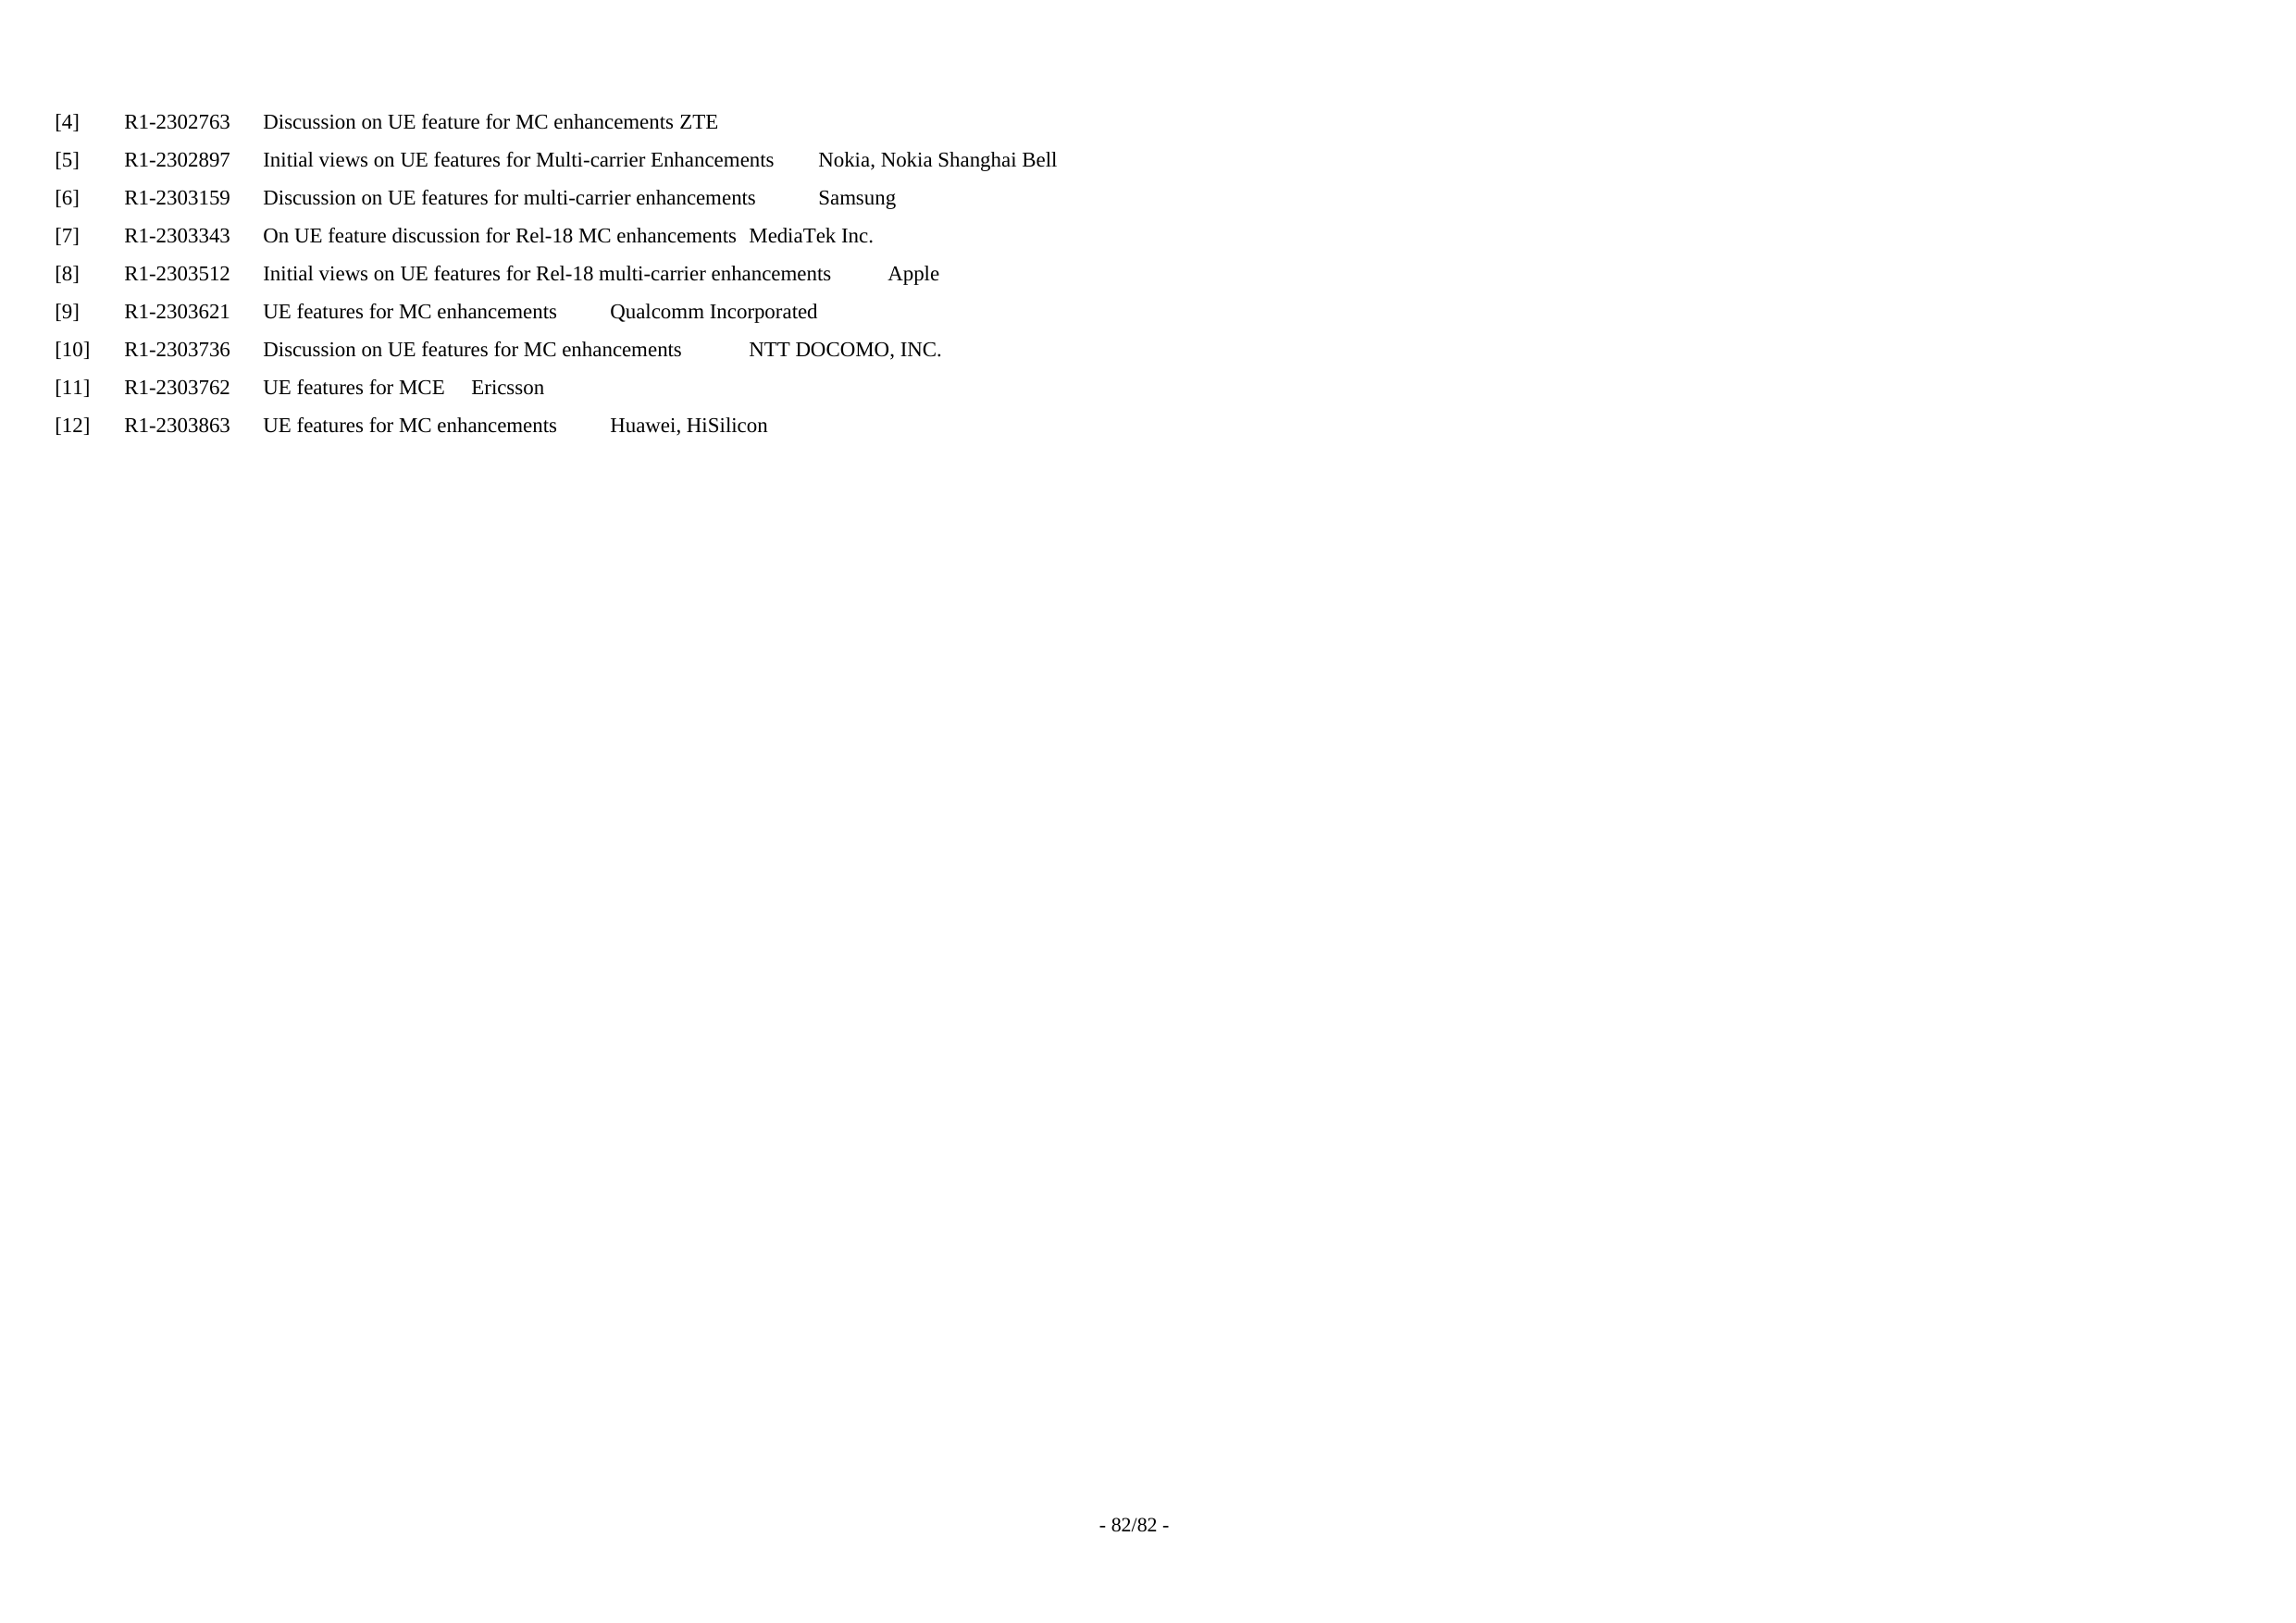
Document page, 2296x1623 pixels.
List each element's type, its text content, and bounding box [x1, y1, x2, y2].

text [10] R1-2303736 Discussion on UE features for MC enhancements NTT DOCOMO, INC. [55, 337, 2214, 361]
text [9] R1-2303621 UE features for MC enhancements Qualcomm Incorporated [55, 299, 2214, 323]
text [4] R1-2302763 Discussion on UE feature for MC enhancements ZTE [55, 109, 2214, 133]
text [11] R1-2303762 UE features for MCE Ericsson [55, 375, 2214, 399]
text [8] R1-2303512 Initial views on UE features for Rel-18 multi-carrier enhancements Apple [55, 261, 2214, 285]
text [6] R1-2303159 Discussion on UE features for multi-carrier enhancements Samsung [55, 185, 2214, 209]
text [12] R1-2303863 UE features for MC enhancements Huawei, HiSilicon [55, 413, 2214, 437]
text [5] R1-2302897 Initial views on UE features for Multi-carrier Enhancements Nokia, Nokia Shanghai Bell [55, 147, 2214, 171]
text [7] R1-2303343 On UE feature discussion for Rel-18 MC enhancements MediaTek Inc. [55, 223, 2214, 247]
